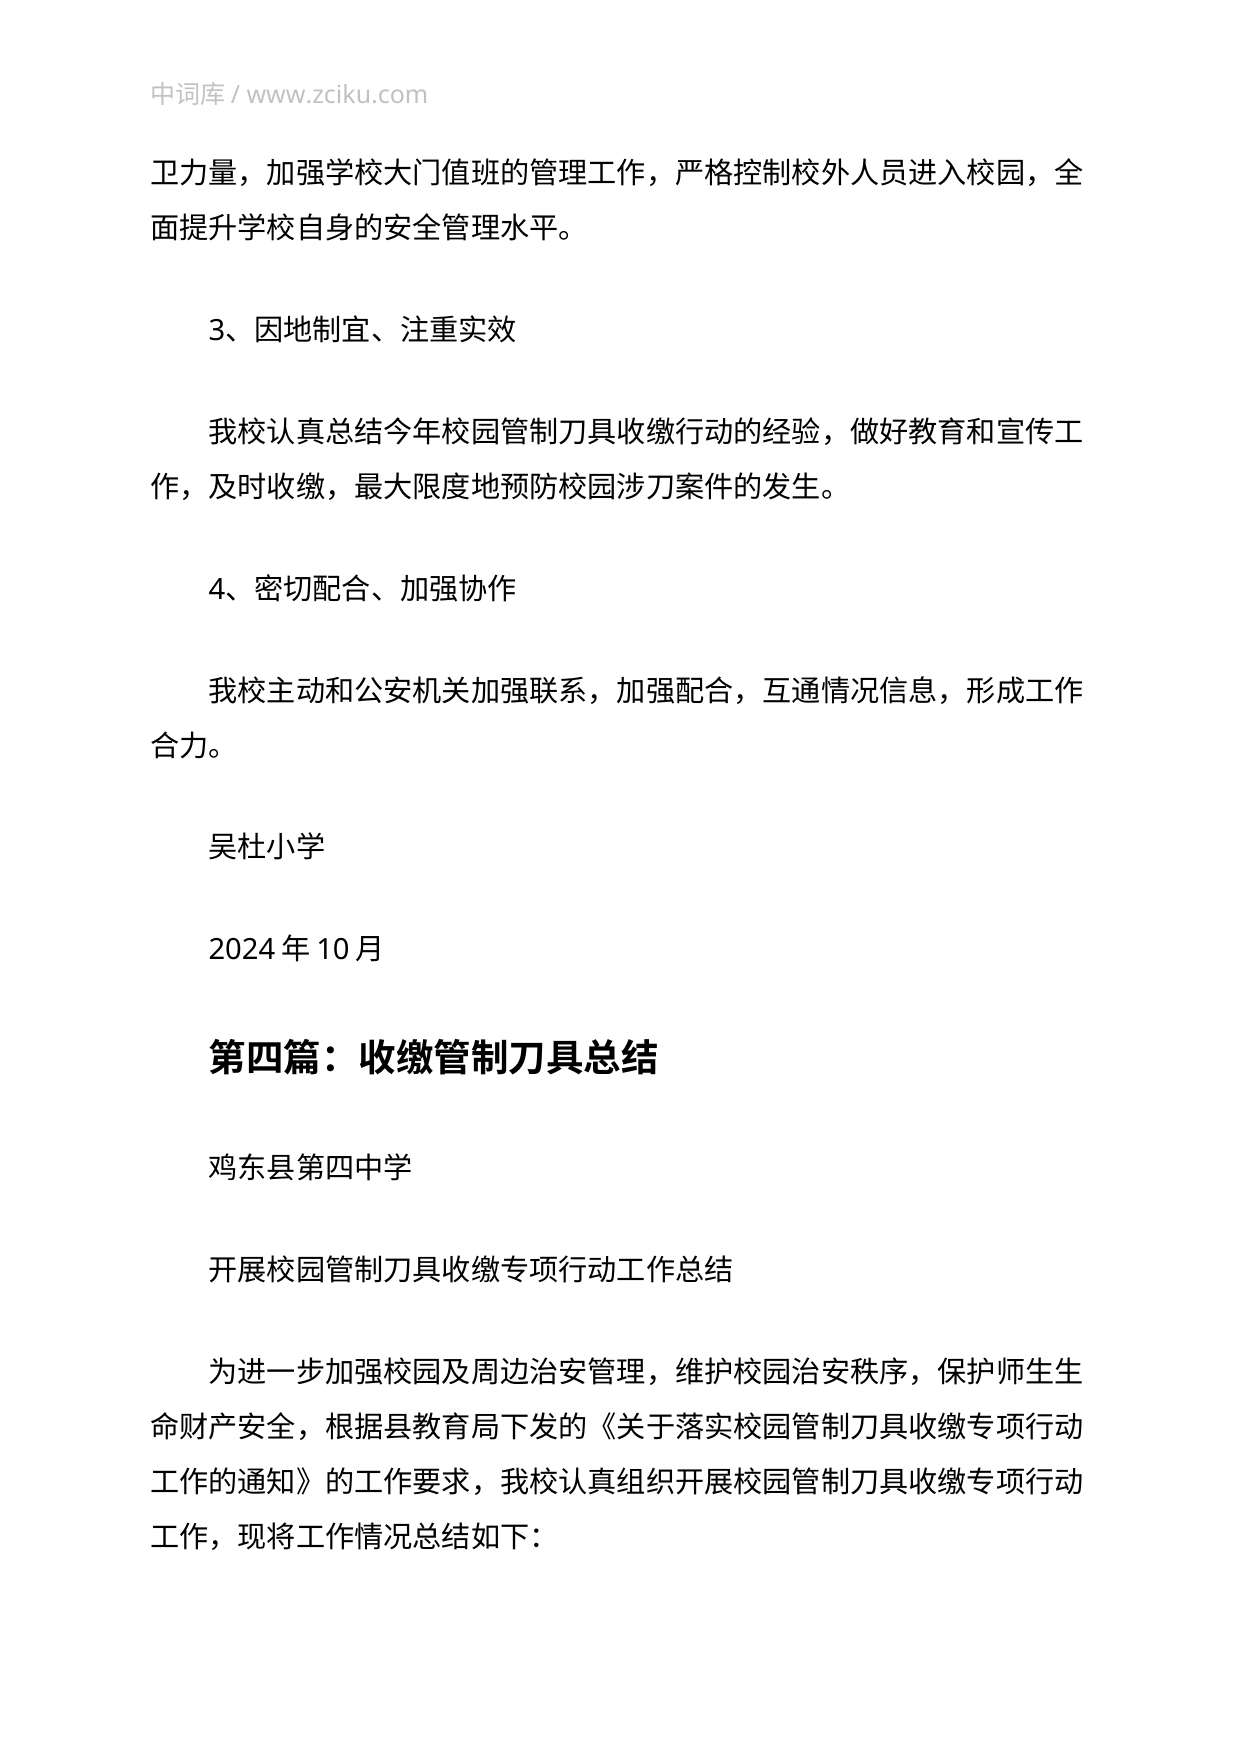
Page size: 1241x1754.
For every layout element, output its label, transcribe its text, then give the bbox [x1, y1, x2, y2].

text 吴杜小学 [150, 824, 1090, 866]
text 鸡东县第四中学 [150, 1145, 1090, 1187]
text 我校主动和公安机关加强联系，加强配合，互通情况信息，形成工作合力。 [150, 667, 1090, 764]
text 我校认真总结今年校园管制刀具收缴行动的经验，做好教育和宣传工作，及时收缴，最大限度地预防校园涉刀案件的发生。 [150, 409, 1090, 506]
text 为进一步加强校园及周边治安管理，维护校园治安秩序，保护师生生命财产安全，根据县教育局下发的《关于落实校园管制刀具收缴专项行动工作的通知》的工作要求，我校认真组织开展校园管制刀具收缴专项行动工作，现将工作情况总结如下： [150, 1349, 1090, 1556]
text 3、因地制宜、注重实效 [150, 307, 1090, 349]
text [150, 150, 1090, 247]
text 开展校园管制刀具收缴专项行动工作总结 [150, 1247, 1090, 1289]
text 第四篇：收缴管制刀具总结 [150, 1028, 1090, 1082]
text 2024年10月 [150, 926, 1090, 968]
text 4、密切配合、加强协作 [150, 565, 1090, 608]
